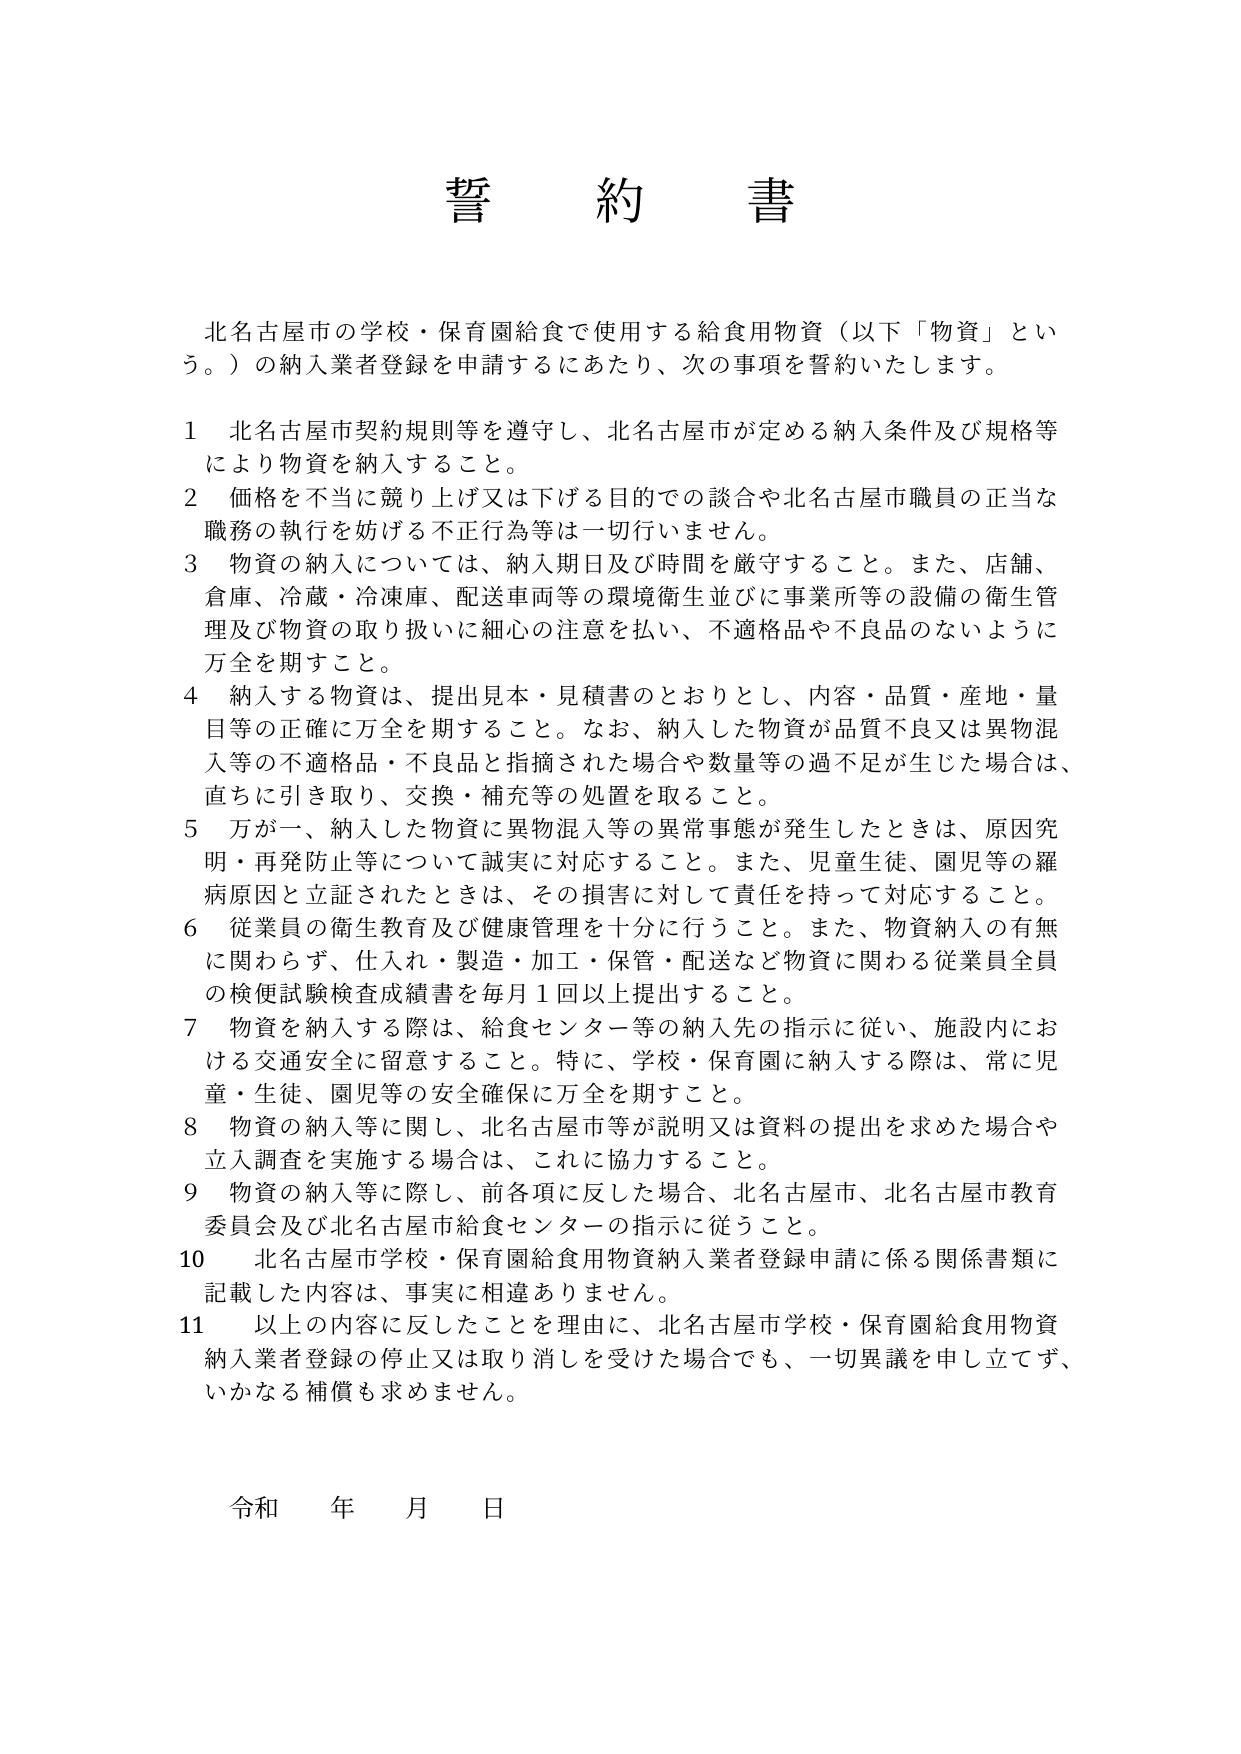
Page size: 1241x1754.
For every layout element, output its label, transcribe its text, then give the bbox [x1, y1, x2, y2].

text ７ 物資を納入する際は、給食センター等の納入先の指示に従い、施設内における交通安全に留意すること。特に、学校・保育園に納入する際は、常に児童・生徒、園児等の安全確保に万全を期すこと。 [179, 1009, 1061, 1109]
text ２ 価格を不当に競り上げ又は下げる目的での談合や北名古屋市職員の正当な職務の執行を妨げる不正行為等は一切行いません。 [179, 479, 1061, 546]
text １ 北名古屋市契約規則等を遵守し、北名古屋市が定める納入条件及び規格等により物資を納入すること。 [179, 413, 1061, 479]
text ９ 物資の納入等に際し、前各項に反した場合、北名古屋市、北名古屋市教育委員会及び北名古屋市給食センターの指示に従うこと。 [179, 1175, 1061, 1241]
text ４ 納入する物資は、提出見本・見積書のとおりとし、内容・品質・産地・量目等の正確に万全を期すること。なお、納入した物資が品質不良又は異物混入等の不適格品・不良品と指摘された場合や数量等の過不足が生じた場合は、直ちに引き取り、交換・補充等の処置を取ること。 [179, 678, 1061, 811]
text ６ 従業員の衛生教育及び健康管理を十分に行うこと。また、物資納入の有無に関わらず、仕入れ・製造・加工・保管・配送など物資に関わる従業員全員の検便試験検査成績書を毎月１回以上提出すること。 [179, 910, 1061, 1009]
text ８ 物資の納入等に関し、北名古屋市等が説明又は資料の提出を求めた場合や立入調査を実施する場合は、これに協力すること。 [179, 1109, 1061, 1175]
text ５ 万が一、納入した物資に異物混入等の異常事態が発生したときは、原因究明・再発防止等について誠実に対応すること。また、児童生徒、園児等の羅病原因と立証されたときは、その損害に対して責任を持って対応すること。 [179, 811, 1061, 910]
text 令和 年 月 日 [179, 1473, 1061, 1539]
text 誓 約 書 [179, 148, 1061, 248]
text ３ 物資の納入については、納入期日及び時間を厳守すること。また、店舗、倉庫、冷蔵・冷凍庫、配送車両等の環境衛生並びに事業所等の設備の衛生管理及び物資の取り扱いに細心の注意を払い、不適格品や不良品のないように万全を期すこと。 [179, 546, 1061, 678]
text 北名古屋市の学校・保育園給食で使用する給食用物資（以下「物資」という。）の納入業者登録を申請するにあたり、次の事項を誓約いたします。 [179, 314, 1061, 380]
text 11 以上の内容に反したことを理由に、北名古屋市学校・保育園給食用物資納入業者登録の停止又は取り消しを受けた場合でも、一切異議を申し立てず、いかなる補償も求めません。 [179, 1308, 1061, 1407]
text 10 北名古屋市学校・保育園給食用物資納入業者登録申請に係る関係書類に記載した内容は、事実に相違ありません。 [179, 1241, 1061, 1308]
